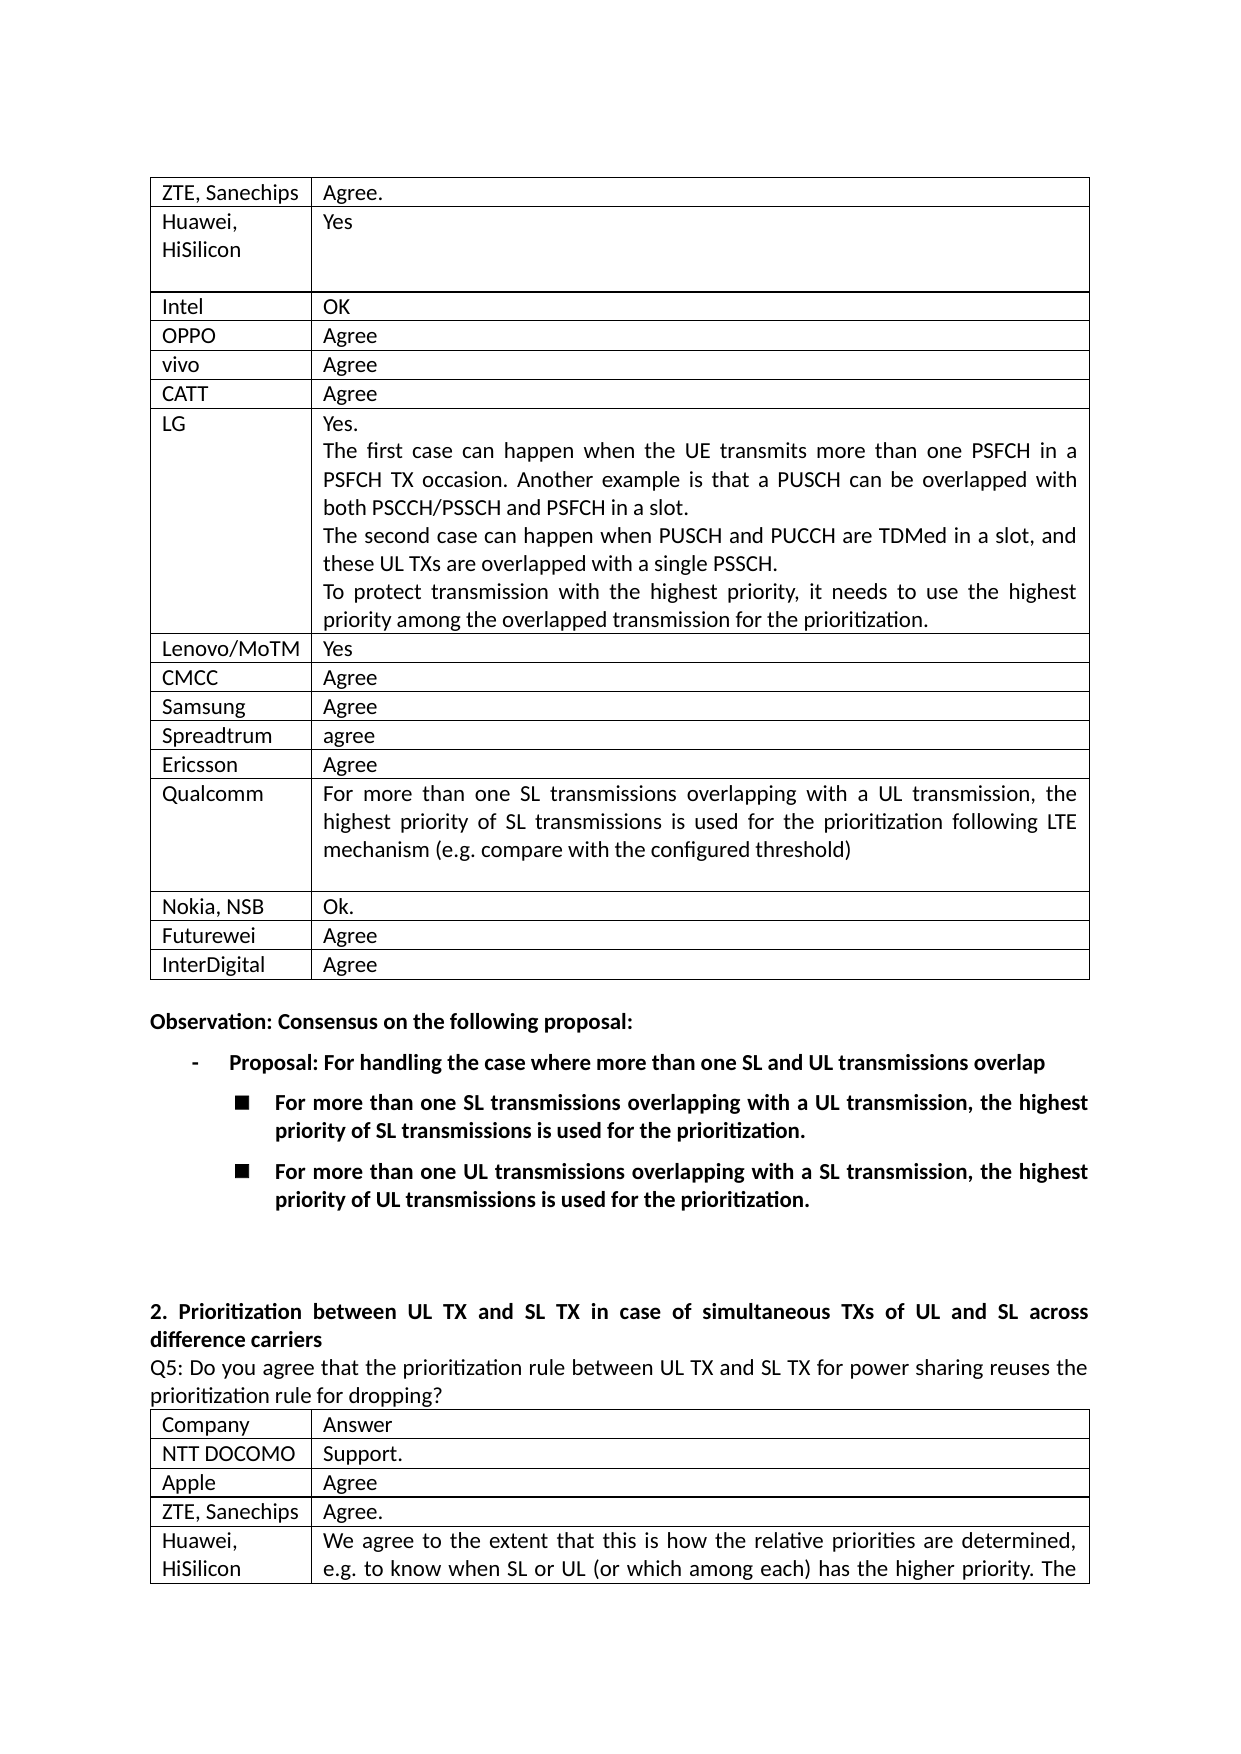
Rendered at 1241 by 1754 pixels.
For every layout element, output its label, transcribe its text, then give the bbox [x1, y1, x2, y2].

table_cell OPPO [151, 321, 311, 349]
table_cell For more than one SL transmissions overlapping with a UL transmission, the highest priority of SL transmissions is used for the prioritization following LTE mechanism (e.g. compare with the configured threshold) [312, 779, 1089, 891]
table_cell Agree [312, 380, 1089, 408]
table_cell Agree [312, 663, 1089, 691]
text 2. Prioritization between UL TX and SL TX in case of simultaneous TXs of UL and SL across difference carriers [150, 1297, 1090, 1353]
table_cell Nokia, NSB [151, 892, 311, 920]
table_cell ZTE, Sanechips [151, 1498, 311, 1526]
table_cell ZTE, Sanechips [151, 178, 311, 206]
table_cell Support. [312, 1439, 1089, 1467]
list For more than one SL transmissions overlapping with a UL transmission, the highest priority of SL transmissions is used for the prioritization. [233, 1088, 1090, 1144]
table_cell Yes. The first case can happen when the UE transmits more than one PSFCH in a PSFCH TX occasion. Another example is that a PUSCH can be overlapped with both PSCCH/PSSCH and PSFCH in a slot. The second case can happen when PUSCH and PUCCH are TDMed in a slot, and these UL TXs are overlapped with a single PSSCH. To protect transmission with the highest priority, it needs to use the highest priority among the overlapped transmission for the prioritization. [312, 409, 1089, 633]
table_cell LG [151, 409, 311, 633]
table_header Answer [312, 1410, 1089, 1438]
table_cell Ericsson [151, 750, 311, 778]
table_cell Huawei, HiSilicon [151, 207, 311, 291]
table_cell Lenovo/MoTM [151, 634, 311, 662]
list Proposal: For handling the case where more than one SL and UL transmissions overlap [192, 1048, 1090, 1076]
table_cell Spreadtrum [151, 721, 311, 749]
text Q5: Do you agree that the prioritization rule between UL TX and SL TX for power sharing reuses the prioritization rule for dropping? [150, 1353, 1090, 1409]
table_cell Ok. [312, 892, 1089, 920]
table_cell Yes [312, 207, 1089, 291]
table_cell OK [312, 293, 1089, 320]
table_cell Agree. [312, 178, 1089, 206]
table_cell agree [312, 721, 1089, 749]
text Observation: Consensus on the following proposal: [150, 1007, 1090, 1036]
table_cell Agree [312, 1469, 1089, 1496]
table_cell NTT DOCOMO [151, 1439, 311, 1467]
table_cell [312, 1527, 1089, 1583]
table_cell Intel [151, 293, 311, 320]
table_cell Samsung [151, 692, 311, 720]
table_cell Agree [312, 950, 1089, 978]
table_cell Agree [312, 351, 1089, 378]
table_cell vivo [151, 351, 311, 378]
table_cell Apple [151, 1469, 311, 1496]
table_cell Agree. [312, 1498, 1089, 1526]
table_cell Agree [312, 750, 1089, 778]
table_cell Agree [312, 921, 1089, 949]
table_header Company [151, 1410, 311, 1438]
table_cell Yes [312, 634, 1089, 662]
table_cell Futurewei [151, 921, 311, 949]
table_cell Huawei, HiSilicon [151, 1527, 311, 1583]
table_cell Agree [312, 692, 1089, 720]
table_cell Agree [312, 321, 1089, 349]
table_cell CATT [151, 380, 311, 408]
table_cell InterDigital [151, 950, 311, 978]
table_cell Qualcomm [151, 779, 311, 891]
list For more than one UL transmissions overlapping with a SL transmission, the highest priority of UL transmissions is used for the prioritization. [233, 1157, 1090, 1213]
table_cell CMCC [151, 663, 311, 691]
